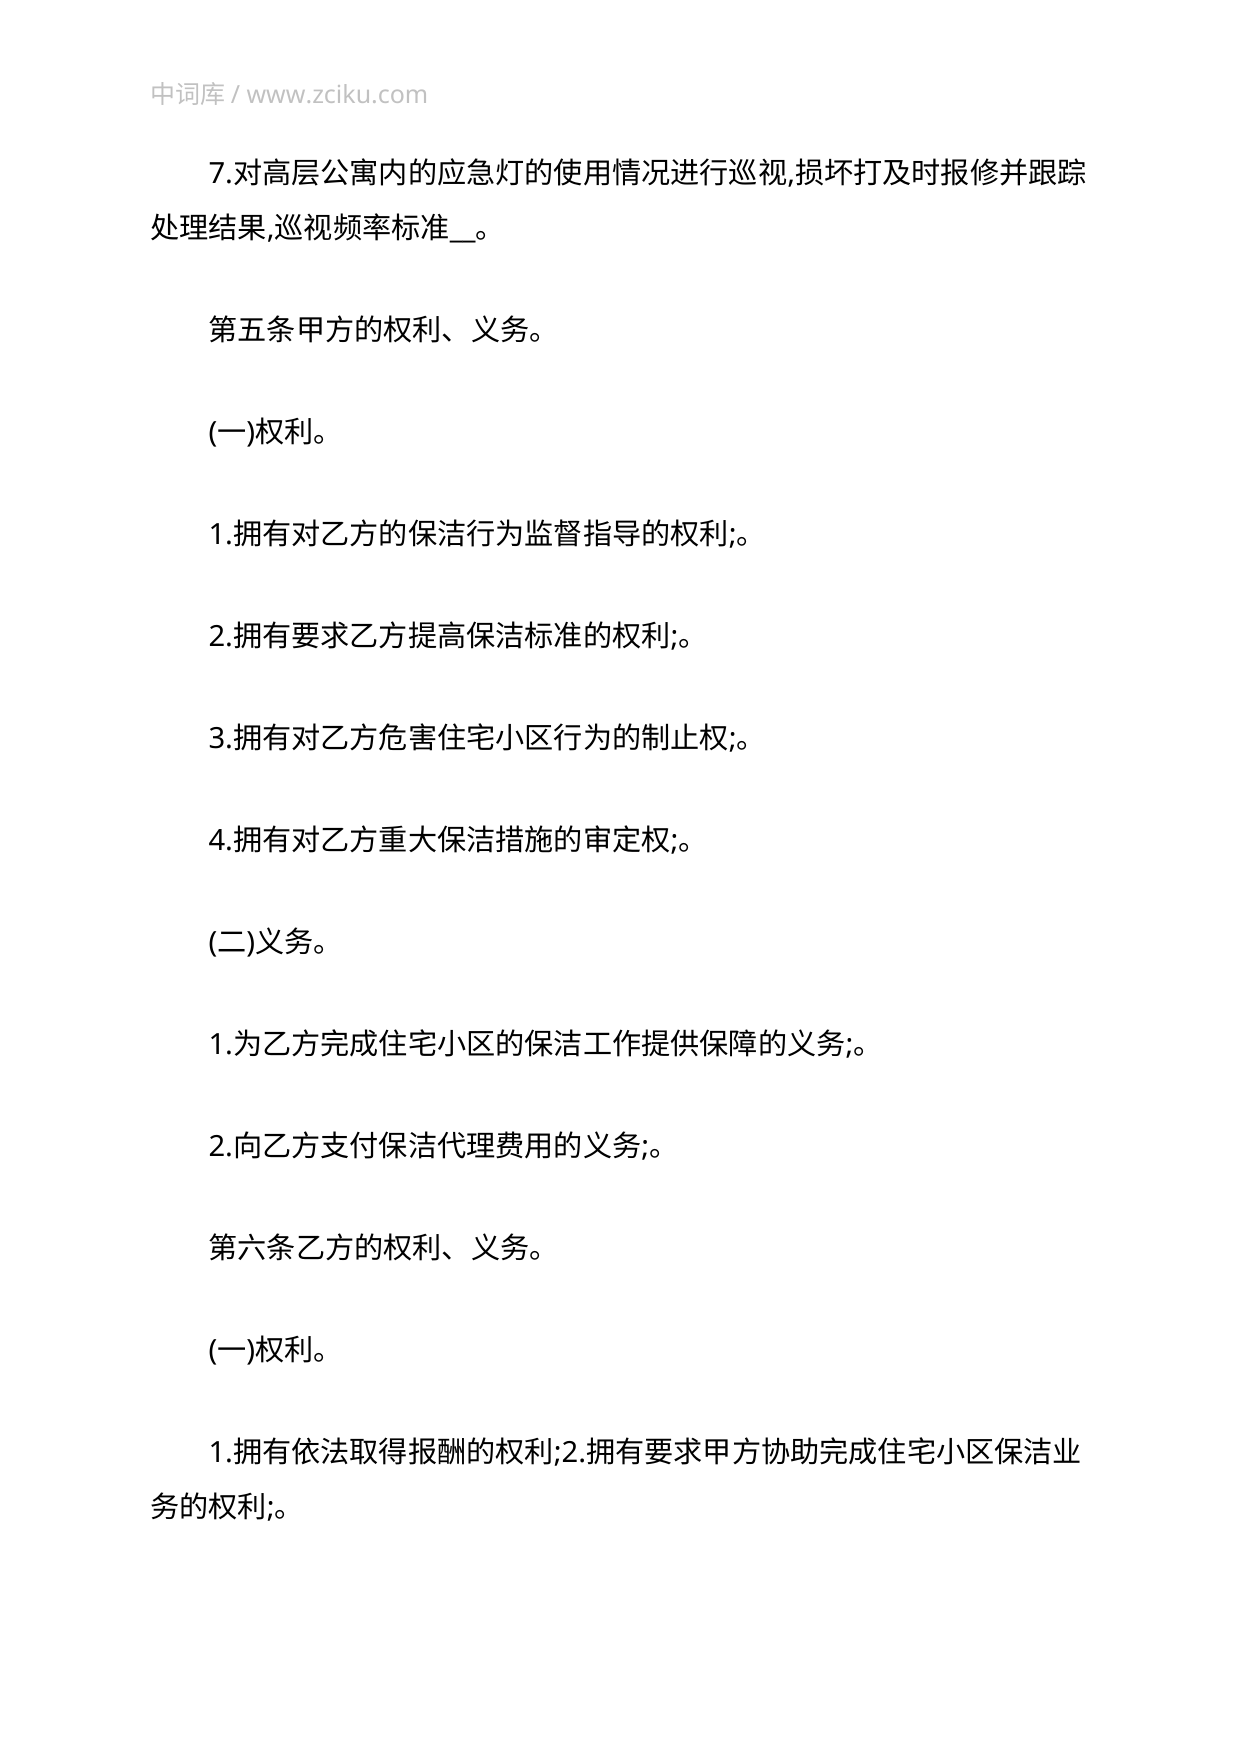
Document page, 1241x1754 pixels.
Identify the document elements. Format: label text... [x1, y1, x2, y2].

text 3.拥有对乙方危害住宅小区行为的制止权;。 [150, 715, 1090, 757]
text 第五条甲方的权利、义务。 [150, 307, 1090, 349]
text 1.拥有依法取得报酬的权利;2.拥有要求甲方协助完成住宅小区保洁业务的权利;。 [150, 1428, 1090, 1526]
text 4.拥有对乙方重大保洁措施的审定权;。 [150, 817, 1090, 859]
text 2.向乙方支付保洁代理费用的义务;。 [150, 1123, 1090, 1165]
text 1.为乙方完成住宅小区的保洁工作提供保障的义务;。 [150, 1021, 1090, 1063]
text (一)权利。 [150, 409, 1090, 451]
text 1.拥有对乙方的保洁行为监督指导的权利;。 [150, 511, 1090, 553]
text (二)义务。 [150, 919, 1090, 961]
text 2.拥有要求乙方提高保洁标准的权利;。 [150, 613, 1090, 655]
text 7.对高层公寓内的应急灯的使用情况进行巡视,损坏打及时报修并跟踪处理结果,巡视频率标准__。 [150, 150, 1090, 247]
text 第六条乙方的权利、义务。 [150, 1224, 1090, 1267]
text (一)权利。 [150, 1326, 1090, 1369]
